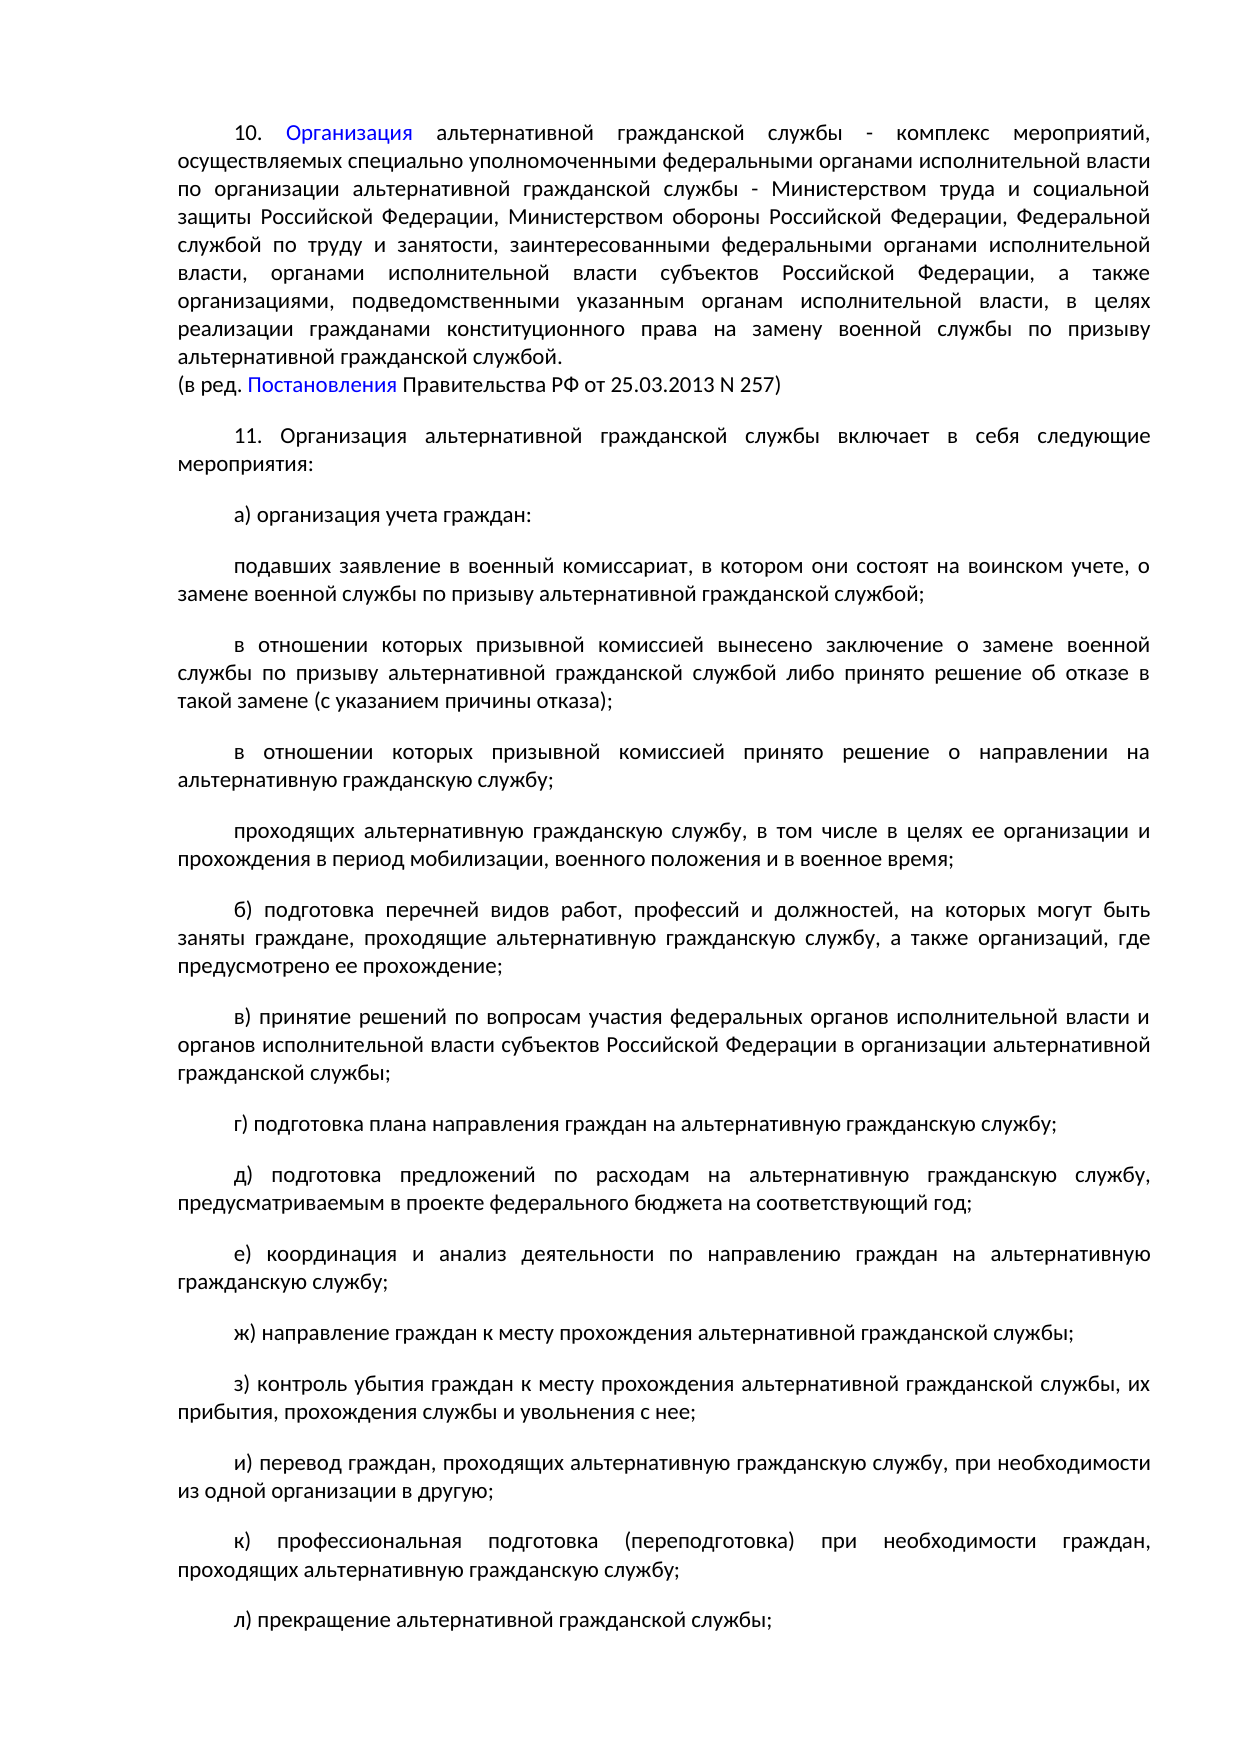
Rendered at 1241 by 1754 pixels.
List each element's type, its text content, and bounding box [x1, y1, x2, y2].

text в отношении которых призывной комиссией принято решение о направлении на альтернативную гражданскую службу; [177, 737, 1152, 793]
text е) координация и анализ деятельности по направлению граждан на альтернативную гражданскую службу; [177, 1239, 1152, 1295]
text проходящих альтернативную гражданскую службу, в том числе в целях ее организации и прохождения в период мобилизации, военного положения и в военное время; [177, 816, 1152, 872]
text к) профессиональная подготовка (переподготовка) при необходимости граждан, проходящих альтернативную гражданскую службу; [177, 1527, 1152, 1583]
text д) подготовка предложений по расходам на альтернативную гражданскую службу, предусматриваемым в проекте федерального бюджета на соответствующий год; [177, 1160, 1152, 1216]
text в) принятие решений по вопросам участия федеральных органов исполнительной власти и органов исполнительной власти субъектов Российской Федерации в организации альтернативной гражданской службы; [177, 1002, 1152, 1086]
text и) перевод граждан, проходящих альтернативную гражданскую службу, при необходимости из одной организации в другую; [177, 1448, 1152, 1504]
text б) подготовка перечней видов работ, профессий и должностей, на которых могут быть заняты граждане, проходящие альтернативную гражданскую службу, а также организаций, где предусмотрено ее прохождение; [177, 895, 1152, 979]
text з) контроль убытия граждан к месту прохождения альтернативной гражданской службы, их прибытия, прохождения службы и увольнения с нее; [177, 1369, 1152, 1425]
text л) прекращение альтернативной гражданской службы; [177, 1606, 1152, 1634]
text а) организация учета граждан: [177, 500, 1152, 528]
text ж) направление граждан к месту прохождения альтернативной гражданской службы; [177, 1318, 1152, 1346]
text (в ред. Постановления Правительства РФ от 25.03.2013 N 257) [177, 370, 1152, 398]
text в отношении которых призывной комиссией вынесено заключение о замене военной службы по призыву альтернативной гражданской службой либо принято решение об отказе в такой замене (с указанием причины отказа); [177, 630, 1152, 714]
text подавших заявление в военный комиссариат, в котором они состоят на воинском учете, о замене военной службы по призыву альтернативной гражданской службой; [177, 551, 1152, 607]
text 11. Организация альтернативной гражданской службы включает в себя следующие мероприятия: [177, 421, 1152, 477]
text 10. Организация альтернативной гражданской службы - комплекс мероприятий, осуществляемых специально уполномоченными федеральными органами исполнительной власти по организации альтернативной гражданской службы - Министерством труда и социальной защиты Российской Федерации, Министерством обороны Российской Федерации, Федеральной службой по труду и занятости, заинтересованными федеральными органами исполнительной власти, органами исполнительной власти субъектов Российской Федерации, а также организациями, подведомственными указанным органам исполнительной власти, в целях реализации гражданами конституционного права на замену военной службы по призыву альтернативной гражданской службой. [177, 118, 1152, 370]
text г) подготовка плана направления граждан на альтернативную гражданскую службу; [177, 1109, 1152, 1137]
